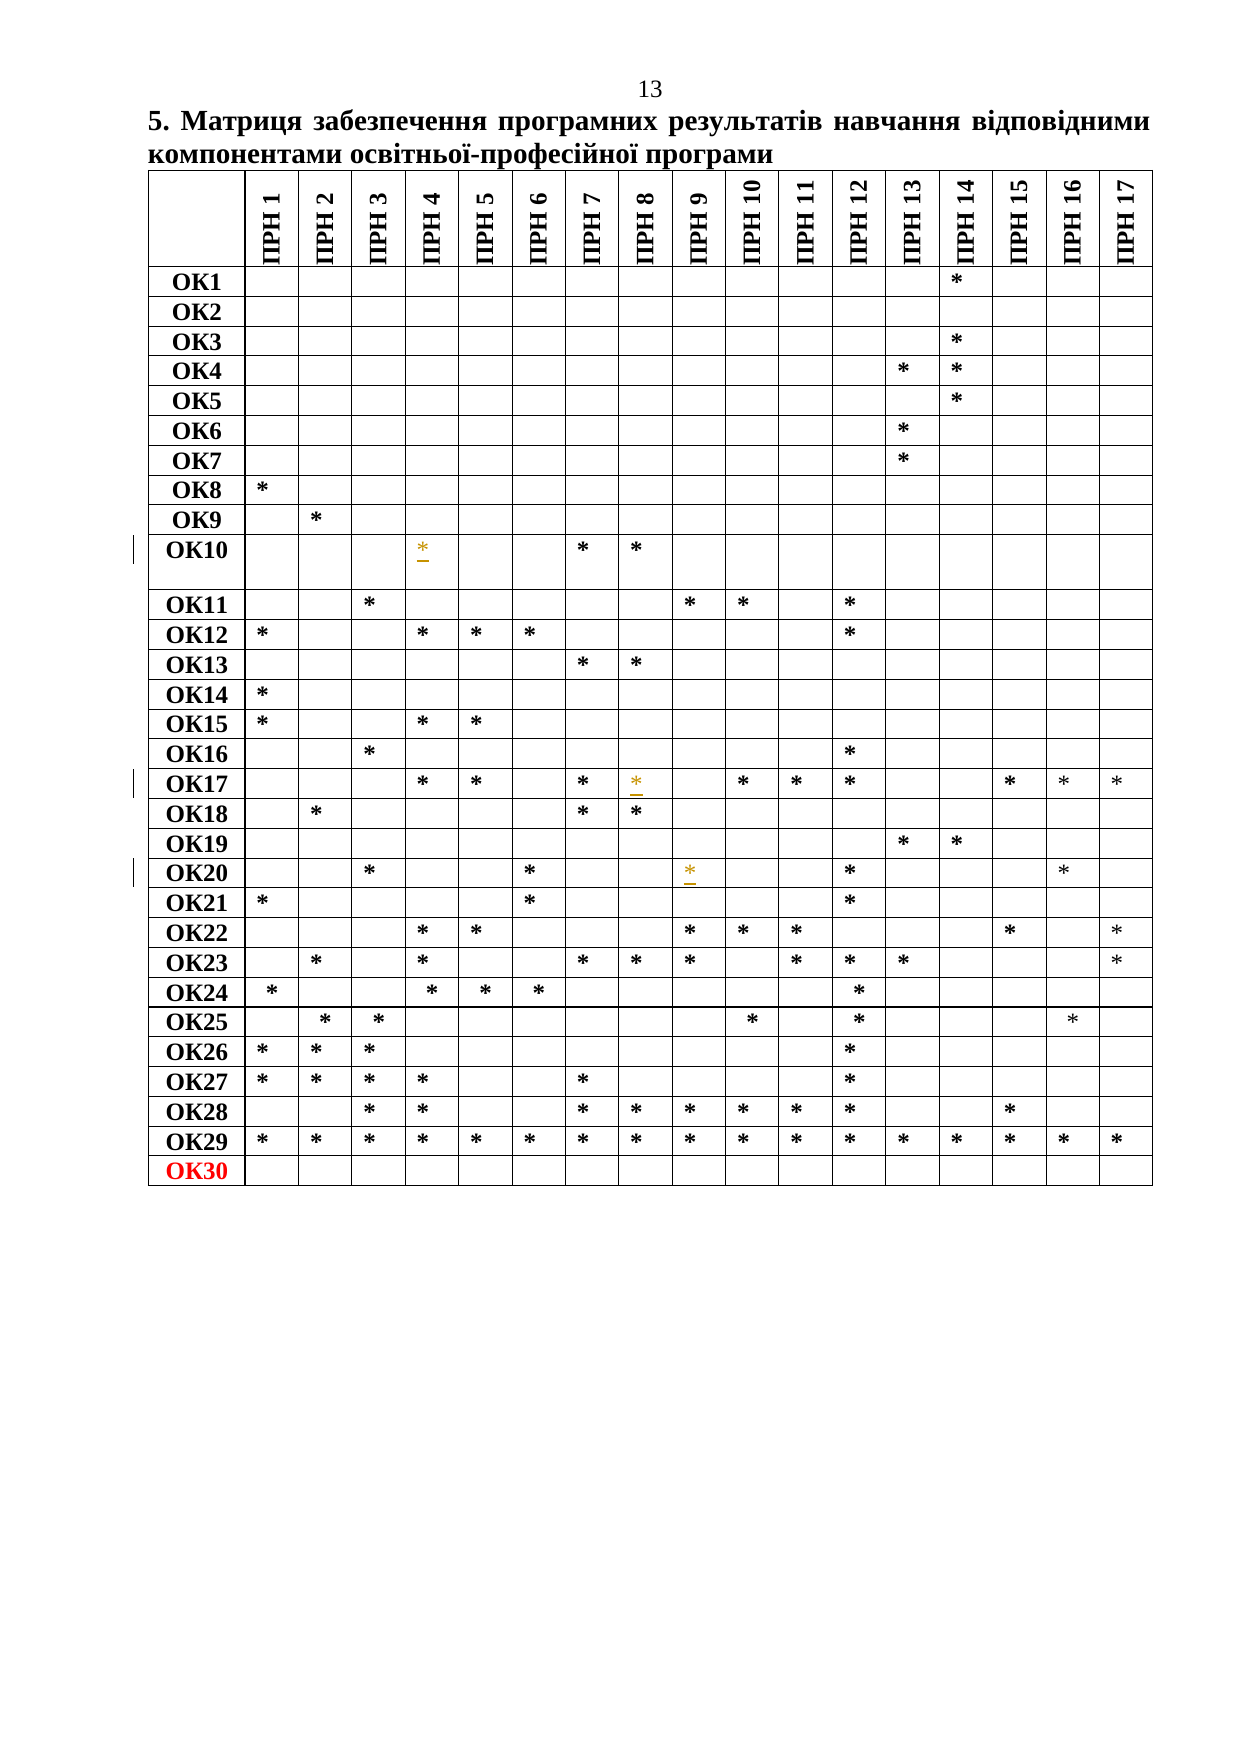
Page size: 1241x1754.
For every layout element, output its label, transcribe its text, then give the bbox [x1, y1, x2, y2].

table_cell [833, 680, 885, 708]
table_cell [886, 386, 939, 415]
table_cell [513, 948, 565, 977]
table_cell [406, 1156, 458, 1185]
table_cell [1100, 978, 1152, 1006]
table_cell [459, 1067, 512, 1096]
table_cell [940, 739, 992, 768]
table_cell [619, 859, 672, 887]
table_cell [513, 1067, 565, 1096]
table_header ПРН 12 [833, 171, 885, 266]
table_cell [406, 505, 458, 534]
table_cell [619, 416, 672, 445]
table_cell * [513, 620, 565, 649]
table_cell [352, 769, 405, 798]
table_cell [940, 620, 992, 649]
table_cell ОК22 [149, 918, 244, 947]
table_cell [513, 446, 565, 474]
table_cell [833, 416, 885, 445]
table_cell [1047, 739, 1099, 768]
table_cell [779, 590, 832, 619]
table_cell [673, 829, 725, 857]
table_cell [833, 829, 885, 857]
table_cell [1100, 416, 1152, 445]
table_cell [406, 267, 458, 296]
table_cell * [940, 327, 992, 355]
table_cell [299, 476, 351, 504]
table_cell [779, 829, 832, 857]
table_cell [352, 829, 405, 857]
table_cell * [993, 1127, 1046, 1155]
table_cell [459, 799, 512, 828]
table_cell [833, 1156, 885, 1185]
table_cell [619, 476, 672, 504]
table_cell [779, 1156, 832, 1185]
table_cell [1100, 650, 1152, 679]
table_cell [779, 739, 832, 768]
table_cell [1100, 1008, 1152, 1036]
table_cell [299, 650, 351, 679]
table_cell [993, 590, 1046, 619]
table_cell * [406, 948, 458, 977]
table_cell [513, 297, 565, 326]
table_cell [726, 859, 778, 887]
table_cell [726, 739, 778, 768]
table_cell * [673, 590, 725, 619]
table_cell * [566, 1067, 618, 1096]
table_cell ОК10 [149, 535, 244, 589]
table_cell [352, 446, 405, 474]
table_cell [352, 918, 405, 947]
table_cell [993, 356, 1046, 385]
table_cell [459, 386, 512, 415]
table_cell [459, 535, 512, 589]
table_cell [566, 620, 618, 649]
table_cell [459, 888, 512, 917]
table_cell [673, 297, 725, 326]
table_cell * [566, 535, 618, 589]
table_cell * [833, 888, 885, 917]
table_cell [1100, 799, 1152, 828]
table_cell [886, 710, 939, 738]
table_cell [726, 829, 778, 857]
table_cell [886, 888, 939, 917]
table_cell [619, 918, 672, 947]
table_cell [352, 267, 405, 296]
table_cell [993, 710, 1046, 738]
table_cell [352, 356, 405, 385]
table_cell [459, 650, 512, 679]
table_cell [513, 535, 565, 589]
table_cell [726, 710, 778, 738]
table_cell [726, 650, 778, 679]
table_cell [459, 476, 512, 504]
table_cell [1100, 1037, 1152, 1066]
table_cell [459, 1008, 512, 1036]
table_cell [299, 267, 351, 296]
table_cell [993, 1156, 1046, 1185]
table_cell ОК26 [149, 1037, 244, 1066]
table_cell ОК12 [149, 620, 244, 649]
table_cell [779, 416, 832, 445]
table_cell * [779, 1097, 832, 1126]
table_cell [779, 680, 832, 708]
table_cell [246, 650, 298, 679]
table_cell [779, 476, 832, 504]
table_cell [513, 1037, 565, 1066]
table_cell [352, 620, 405, 649]
table_cell [566, 829, 618, 857]
table_cell [246, 590, 298, 619]
table_cell [513, 476, 565, 504]
table_cell * [886, 356, 939, 385]
table_cell ОК5 [149, 386, 244, 415]
table_cell * [940, 356, 992, 385]
table_cell [833, 386, 885, 415]
table_cell [940, 446, 992, 474]
table_cell [940, 1008, 992, 1036]
table_cell [1100, 535, 1152, 589]
table_cell [1100, 859, 1152, 887]
table_cell [779, 859, 832, 887]
table_cell [1100, 739, 1152, 768]
table_cell [1100, 386, 1152, 415]
table_cell [566, 978, 618, 1006]
table_cell [246, 386, 298, 415]
table_cell ОК9 [149, 505, 244, 534]
table_cell ОК27 [149, 1067, 244, 1096]
table_cell [940, 888, 992, 917]
table_cell [246, 1097, 298, 1126]
table_cell [726, 799, 778, 828]
table_cell [726, 446, 778, 474]
table_cell * [299, 1008, 351, 1036]
table_cell [619, 590, 672, 619]
table_cell [993, 1037, 1046, 1066]
table_cell [619, 505, 672, 534]
table_cell [673, 888, 725, 917]
table_cell * [406, 978, 458, 1006]
table_cell ОК2 [149, 297, 244, 326]
table_cell [1100, 446, 1152, 474]
table_cell [459, 1037, 512, 1066]
table_cell [779, 799, 832, 828]
table_cell [886, 267, 939, 296]
table_cell [566, 680, 618, 708]
table_cell [246, 1008, 298, 1036]
table_cell [459, 829, 512, 857]
table_cell [352, 799, 405, 828]
table_cell [1100, 1067, 1152, 1096]
table_cell [833, 356, 885, 385]
table_cell [566, 327, 618, 355]
table_cell ОК30 [149, 1156, 244, 1185]
table_cell [779, 710, 832, 738]
table_cell [673, 710, 725, 738]
table_cell [1100, 680, 1152, 708]
table_cell [406, 356, 458, 385]
table_cell [619, 1037, 672, 1066]
table_cell [619, 297, 672, 326]
table_cell [459, 416, 512, 445]
table_cell * [352, 590, 405, 619]
table_cell [513, 386, 565, 415]
table_cell [940, 710, 992, 738]
table_cell [299, 535, 351, 589]
table_cell * [833, 739, 885, 768]
table_cell [1047, 680, 1099, 708]
table_cell * [726, 1097, 778, 1126]
table_cell [406, 327, 458, 355]
table_cell [993, 1067, 1046, 1096]
table_cell [1047, 650, 1099, 679]
table_cell [1047, 620, 1099, 649]
table_cell [246, 799, 298, 828]
table_cell [833, 650, 885, 679]
table_cell [352, 1156, 405, 1185]
table_cell ОК7 [149, 446, 244, 474]
table_cell [513, 918, 565, 947]
table_cell [459, 327, 512, 355]
table_cell [1100, 620, 1152, 649]
table_cell [779, 535, 832, 589]
table_cell [673, 799, 725, 828]
table_cell [993, 978, 1046, 1006]
table_cell * [566, 650, 618, 679]
table_cell ОК11 [149, 590, 244, 619]
table_cell * [833, 948, 885, 977]
table_cell [779, 327, 832, 355]
table_cell [459, 297, 512, 326]
table_cell [619, 327, 672, 355]
table_header ПРН 15 [993, 171, 1046, 266]
table_cell [886, 476, 939, 504]
table_cell [459, 505, 512, 534]
table_cell [673, 267, 725, 296]
table_cell [299, 1156, 351, 1185]
table_cell [886, 590, 939, 619]
table_cell * [459, 710, 512, 738]
table_cell [513, 416, 565, 445]
table_cell * [619, 948, 672, 977]
table_cell * [940, 267, 992, 296]
table_cell * [833, 590, 885, 619]
table_cell [833, 535, 885, 589]
table_cell [779, 356, 832, 385]
table_cell [1100, 356, 1152, 385]
table_cell [1100, 1127, 1152, 1155]
table_header ПРН 8 [619, 171, 672, 266]
table_cell * [513, 859, 565, 887]
table_cell * [940, 386, 992, 415]
table_cell [886, 1067, 939, 1096]
table_cell [833, 327, 885, 355]
table_cell [940, 505, 992, 534]
table_cell [513, 769, 565, 798]
table_cell * [1047, 859, 1099, 887]
table_cell * [299, 948, 351, 977]
table_cell [886, 680, 939, 708]
table_cell [352, 948, 405, 977]
table_cell * [1100, 948, 1152, 977]
table_cell * [299, 799, 351, 828]
table_cell [566, 888, 618, 917]
table_cell [993, 680, 1046, 708]
table_cell [833, 505, 885, 534]
table_cell [1047, 327, 1099, 355]
table_cell [299, 386, 351, 415]
table_header [149, 171, 244, 266]
table_cell [513, 590, 565, 619]
table_cell [886, 918, 939, 947]
table_cell [619, 769, 672, 798]
table_cell * [1047, 769, 1099, 798]
table_cell [566, 739, 618, 768]
table_cell [1047, 1067, 1099, 1096]
table_cell [886, 769, 939, 798]
table_cell ОК15 [149, 710, 244, 738]
table_cell [673, 386, 725, 415]
table_cell * [246, 888, 298, 917]
table_cell ОК13 [149, 650, 244, 679]
table_cell [673, 356, 725, 385]
table_cell * [246, 710, 298, 738]
table_header ПРН 2 [299, 171, 351, 266]
table_header ПРН 10 [726, 171, 778, 266]
table_cell [833, 446, 885, 474]
table_cell * [566, 799, 618, 828]
table_cell [673, 535, 725, 589]
table_cell [779, 1067, 832, 1096]
table_cell [246, 446, 298, 474]
table_cell [993, 799, 1046, 828]
table_cell * [673, 1127, 725, 1155]
table_cell [940, 1097, 992, 1126]
table_cell [299, 888, 351, 917]
table_cell [886, 799, 939, 828]
table_cell [993, 267, 1046, 296]
table_cell [726, 356, 778, 385]
table_cell [513, 1097, 565, 1126]
table_cell ОК14 [149, 680, 244, 708]
table_cell [513, 829, 565, 857]
table_cell [993, 829, 1046, 857]
table_cell [726, 535, 778, 589]
table_cell [459, 739, 512, 768]
table_cell [886, 327, 939, 355]
table_cell * [833, 859, 885, 887]
table_cell [1047, 535, 1099, 589]
table_cell [406, 650, 458, 679]
table_cell [779, 1008, 832, 1036]
table_cell [993, 476, 1046, 504]
table_cell [619, 710, 672, 738]
table_cell [779, 505, 832, 534]
table_cell * [779, 918, 832, 947]
table_cell * [246, 978, 298, 1006]
table_cell [1100, 888, 1152, 917]
table_cell [352, 650, 405, 679]
table_cell * [246, 620, 298, 649]
table_cell [993, 505, 1046, 534]
table_cell [726, 978, 778, 1006]
table_cell [513, 267, 565, 296]
table_cell * [726, 918, 778, 947]
table_cell [1047, 710, 1099, 738]
table_cell [833, 710, 885, 738]
table_cell [352, 535, 405, 589]
table_cell [299, 829, 351, 857]
table_cell * [673, 1097, 725, 1126]
table_cell [886, 1097, 939, 1126]
table_cell * [993, 769, 1046, 798]
table_cell [352, 978, 405, 1006]
table_cell * [406, 918, 458, 947]
table_cell [406, 888, 458, 917]
table_cell * [299, 505, 351, 534]
table_header ПРН 5 [459, 171, 512, 266]
table_cell [940, 1037, 992, 1066]
table_cell [566, 1156, 618, 1185]
table_cell [246, 267, 298, 296]
table_cell [299, 710, 351, 738]
table_cell * [299, 1067, 351, 1096]
table_cell [673, 416, 725, 445]
table_cell [1047, 978, 1099, 1006]
table_cell * [406, 1067, 458, 1096]
table_cell [940, 1067, 992, 1096]
table_cell * [513, 978, 565, 1006]
table_cell ОК18 [149, 799, 244, 828]
table_cell [299, 620, 351, 649]
table_cell [1100, 267, 1152, 296]
table_cell * [619, 535, 672, 589]
table_cell [619, 978, 672, 1006]
table_cell [673, 1156, 725, 1185]
table_cell [779, 386, 832, 415]
table_cell * [352, 1037, 405, 1066]
table_cell [406, 680, 458, 708]
table_cell [459, 356, 512, 385]
table_cell [299, 739, 351, 768]
table_cell * [886, 446, 939, 474]
table_header ПРН 17 [1100, 171, 1152, 266]
table_cell [1100, 297, 1152, 326]
table_cell [673, 327, 725, 355]
table_cell [406, 386, 458, 415]
table_cell * [886, 416, 939, 445]
table_cell * [619, 1127, 672, 1155]
table_cell [673, 1037, 725, 1066]
table_cell [673, 978, 725, 1006]
table_cell ОК1 [149, 267, 244, 296]
table_cell [566, 386, 618, 415]
table_cell [940, 535, 992, 589]
table_cell [993, 650, 1046, 679]
table_cell [406, 476, 458, 504]
table_cell ОК28 [149, 1097, 244, 1126]
table_cell [940, 476, 992, 504]
table_cell [246, 769, 298, 798]
table_cell [406, 739, 458, 768]
table_cell [566, 416, 618, 445]
table_cell ОК29 [149, 1127, 244, 1155]
table_cell [1047, 297, 1099, 326]
table_cell * [940, 829, 992, 857]
table_cell ОК16 [149, 739, 244, 768]
table_cell * [833, 769, 885, 798]
table_cell [299, 1097, 351, 1126]
table_cell * [886, 829, 939, 857]
table_cell [726, 327, 778, 355]
table_cell [566, 918, 618, 947]
table_cell [299, 356, 351, 385]
table_cell [352, 505, 405, 534]
table_cell [1047, 829, 1099, 857]
table_cell [673, 505, 725, 534]
table_cell * [513, 1127, 565, 1155]
table_cell [459, 680, 512, 708]
table_cell ОК17 [149, 769, 244, 798]
table_cell [566, 297, 618, 326]
table_cell [726, 297, 778, 326]
table_cell [246, 918, 298, 947]
table_cell [726, 888, 778, 917]
table_cell [940, 799, 992, 828]
table_cell [886, 1008, 939, 1036]
table_cell ОК25 [149, 1008, 244, 1036]
table_cell [886, 505, 939, 534]
table_cell [246, 1037, 298, 1066]
table_cell * [459, 1127, 512, 1155]
table_cell [779, 446, 832, 474]
table_cell [246, 829, 298, 857]
table_cell [886, 297, 939, 326]
table_cell [352, 710, 405, 738]
table_cell * [246, 476, 298, 504]
table_cell [566, 1037, 618, 1066]
table_cell [726, 476, 778, 504]
table_cell * [673, 948, 725, 977]
table_cell * [726, 1008, 778, 1036]
table_cell * [673, 918, 725, 947]
table_cell [246, 297, 298, 326]
table_cell * [779, 948, 832, 977]
table_cell [513, 1008, 565, 1036]
table_cell [673, 1008, 725, 1036]
table_cell [352, 386, 405, 415]
table_cell [513, 327, 565, 355]
table_cell [299, 1037, 351, 1066]
table_cell [1047, 386, 1099, 415]
table_cell [673, 680, 725, 708]
table_cell [673, 769, 725, 798]
table_cell [299, 297, 351, 326]
table_cell [1047, 1037, 1099, 1066]
table_cell [513, 356, 565, 385]
table_cell [993, 620, 1046, 649]
table_cell [619, 829, 672, 857]
table_cell * [406, 710, 458, 738]
table_cell [1100, 1097, 1152, 1126]
table_cell * [833, 1037, 885, 1066]
table_cell [779, 1037, 832, 1066]
table_cell * [352, 1008, 405, 1036]
table_cell [993, 888, 1046, 917]
table_cell [246, 327, 298, 355]
table_cell [246, 859, 298, 887]
table_cell [513, 505, 565, 534]
table_cell [566, 267, 618, 296]
text 5. Матриця забезпечення програмних результатів навчання відповідними компонентами освітньої-професійної програми [148, 103, 1152, 170]
table_cell [1047, 356, 1099, 385]
table_cell * [1047, 1008, 1099, 1036]
table_cell [779, 888, 832, 917]
table_cell ОК24 [149, 978, 244, 1006]
table_cell * [726, 769, 778, 798]
table_cell [1100, 327, 1152, 355]
table_cell [459, 859, 512, 887]
table_cell [1047, 446, 1099, 474]
table_cell [886, 1037, 939, 1066]
table_cell * [619, 650, 672, 679]
table_cell [726, 267, 778, 296]
table_cell [1100, 829, 1152, 857]
table_cell [566, 859, 618, 887]
table_cell [726, 680, 778, 708]
table_cell [459, 620, 512, 649]
table_cell [406, 446, 458, 474]
table_cell [406, 799, 458, 828]
table_cell * [513, 888, 565, 917]
table_cell [513, 1156, 565, 1185]
table_cell [993, 446, 1046, 474]
table_cell ОК4 [149, 356, 244, 385]
table_cell [940, 680, 992, 708]
table_cell [940, 978, 992, 1006]
table_cell ОК21 [149, 888, 244, 917]
table_cell [299, 327, 351, 355]
table_cell * [459, 769, 512, 798]
table_cell * [726, 1127, 778, 1155]
table_cell [993, 1008, 1046, 1036]
table_cell [513, 680, 565, 708]
table_cell [619, 386, 672, 415]
table_cell * [993, 1097, 1046, 1126]
table_cell * [1100, 769, 1152, 798]
table_cell [886, 1156, 939, 1185]
table_cell [1047, 476, 1099, 504]
table_cell [940, 1156, 992, 1185]
table_cell [619, 446, 672, 474]
table_cell [673, 620, 725, 649]
table_cell [1047, 267, 1099, 296]
table_cell [299, 918, 351, 947]
table_cell * [406, 1127, 458, 1155]
table_cell [779, 297, 832, 326]
table_cell * [779, 1127, 832, 1155]
table_cell [299, 590, 351, 619]
table_cell [833, 267, 885, 296]
table_cell [886, 620, 939, 649]
table_cell [940, 416, 992, 445]
table_cell [886, 978, 939, 1006]
table_header ПРН 11 [779, 171, 832, 266]
table_cell [726, 1156, 778, 1185]
table_cell [619, 1067, 672, 1096]
table_header ПРН 14 [940, 171, 992, 266]
table_cell * [1100, 918, 1152, 947]
table_cell [940, 650, 992, 679]
table_cell [993, 535, 1046, 589]
table_cell [779, 650, 832, 679]
table_cell ОК8 [149, 476, 244, 504]
table_cell [352, 297, 405, 326]
table_cell * [352, 859, 405, 887]
table_cell [246, 505, 298, 534]
table_header ПРН 16 [1047, 171, 1099, 266]
table_cell * [246, 680, 298, 708]
table_cell [1100, 1156, 1152, 1185]
table_cell [726, 1037, 778, 1066]
table_cell [1100, 590, 1152, 619]
table_cell [993, 327, 1046, 355]
table_cell [459, 446, 512, 474]
table_cell [246, 416, 298, 445]
table_cell [886, 535, 939, 589]
table_cell [566, 710, 618, 738]
table_cell * [406, 769, 458, 798]
table_cell ОК3 [149, 327, 244, 355]
table_cell [1047, 918, 1099, 947]
table_cell [673, 859, 725, 887]
table_cell * [833, 1067, 885, 1096]
table_cell [673, 476, 725, 504]
table_cell [352, 476, 405, 504]
table_cell [513, 739, 565, 768]
table_cell [619, 1008, 672, 1036]
table_cell [1100, 710, 1152, 738]
table_cell [940, 859, 992, 887]
table_cell * [833, 620, 885, 649]
table_cell ОК19 [149, 829, 244, 857]
table_cell [886, 1127, 939, 1155]
table_cell [406, 297, 458, 326]
table_cell * [406, 1097, 458, 1126]
table_cell [993, 386, 1046, 415]
table_cell [940, 590, 992, 619]
table_cell [299, 859, 351, 887]
table_cell [993, 297, 1046, 326]
table_cell * [833, 1097, 885, 1126]
table_header ПРН 3 [352, 171, 405, 266]
table_cell ОК20 [149, 859, 244, 887]
table_cell [833, 918, 885, 947]
table_cell [246, 739, 298, 768]
table_cell [1047, 1127, 1099, 1155]
table_cell [566, 505, 618, 534]
table_cell [299, 1127, 351, 1155]
table_cell [459, 948, 512, 977]
table_cell * [833, 1008, 885, 1036]
table_cell [619, 1156, 672, 1185]
table_cell [352, 416, 405, 445]
table_cell [513, 799, 565, 828]
table_cell [246, 948, 298, 977]
table_cell [886, 859, 939, 887]
table_cell [940, 1127, 992, 1155]
table_cell [1047, 590, 1099, 619]
table_cell [406, 1008, 458, 1036]
table_cell * [459, 918, 512, 947]
table_cell [940, 918, 992, 947]
table_cell [566, 590, 618, 619]
table_cell [1047, 1097, 1099, 1126]
table_cell [352, 1127, 405, 1155]
table_cell [993, 859, 1046, 887]
table_cell [726, 386, 778, 415]
table_cell * [459, 978, 512, 1006]
table_cell [619, 267, 672, 296]
table_cell [1100, 505, 1152, 534]
table_header ПРН 6 [513, 171, 565, 266]
table_cell * [993, 918, 1046, 947]
table_cell [1047, 888, 1099, 917]
table_cell * [566, 769, 618, 798]
table_cell [566, 1008, 618, 1036]
table_cell * [352, 739, 405, 768]
table_header ПРН 13 [886, 171, 939, 266]
table_header ПРН 9 [673, 171, 725, 266]
table_cell * [566, 1127, 618, 1155]
table_cell [1047, 1156, 1099, 1185]
table_cell [833, 1127, 885, 1155]
table_cell [299, 446, 351, 474]
table_cell [726, 948, 778, 977]
table_cell [299, 978, 351, 1006]
table_cell [673, 650, 725, 679]
table_cell [406, 416, 458, 445]
table_cell ОК6 [149, 416, 244, 445]
table_cell [299, 416, 351, 445]
table_cell [940, 769, 992, 798]
table_cell [993, 416, 1046, 445]
table_cell [886, 650, 939, 679]
table_cell * [833, 978, 885, 1006]
table_cell [459, 590, 512, 619]
table_cell * [726, 590, 778, 619]
table_cell [566, 446, 618, 474]
table_cell * [352, 1097, 405, 1126]
table_cell [993, 739, 1046, 768]
table_cell [993, 948, 1046, 977]
table_cell * [566, 948, 618, 977]
table_cell [726, 1067, 778, 1096]
table_cell [619, 888, 672, 917]
table_cell [246, 1156, 298, 1185]
table_cell [299, 769, 351, 798]
table_cell [833, 297, 885, 326]
table_cell [1047, 416, 1099, 445]
table_cell [459, 1097, 512, 1126]
table_cell [779, 978, 832, 1006]
table_cell [566, 476, 618, 504]
table_cell * [352, 1067, 405, 1096]
table_cell * [886, 948, 939, 977]
table_cell [406, 859, 458, 887]
table_cell [513, 710, 565, 738]
table_cell [833, 476, 885, 504]
table_cell [406, 590, 458, 619]
table_cell [726, 416, 778, 445]
table_cell [779, 267, 832, 296]
table_cell [833, 799, 885, 828]
table_cell [513, 650, 565, 679]
table_cell [619, 620, 672, 649]
table_cell ОК23 [149, 948, 244, 977]
table_cell [673, 1067, 725, 1096]
table_header ПРН 4 [406, 171, 458, 266]
table_cell [779, 620, 832, 649]
table_header ПРН 7 [566, 171, 618, 266]
table_cell [246, 535, 298, 589]
table_cell [726, 620, 778, 649]
table_cell [940, 297, 992, 326]
table_cell [246, 1127, 298, 1155]
table_cell [406, 1037, 458, 1066]
table_cell [619, 739, 672, 768]
table_cell * [406, 620, 458, 649]
table_header ПРН 1 [246, 171, 298, 266]
table_cell [299, 680, 351, 708]
table_cell [886, 739, 939, 768]
table_cell [1047, 799, 1099, 828]
table_cell [352, 327, 405, 355]
table_cell * [619, 799, 672, 828]
table_cell [726, 505, 778, 534]
table_cell [1047, 505, 1099, 534]
table_cell [406, 535, 458, 589]
table_cell [673, 739, 725, 768]
table_cell * [619, 1097, 672, 1126]
table_cell [352, 680, 405, 708]
table_cell [406, 829, 458, 857]
table_cell [566, 356, 618, 385]
table_cell [619, 680, 672, 708]
table_cell [940, 948, 992, 977]
table_cell [1100, 476, 1152, 504]
table_cell [246, 356, 298, 385]
table_cell [459, 267, 512, 296]
table_cell [673, 446, 725, 474]
table_cell [459, 1156, 512, 1185]
table_cell [352, 888, 405, 917]
table_cell [619, 356, 672, 385]
table_cell * [566, 1097, 618, 1126]
table_cell * [779, 769, 832, 798]
table_cell * [246, 1067, 298, 1096]
table_cell [1047, 948, 1099, 977]
